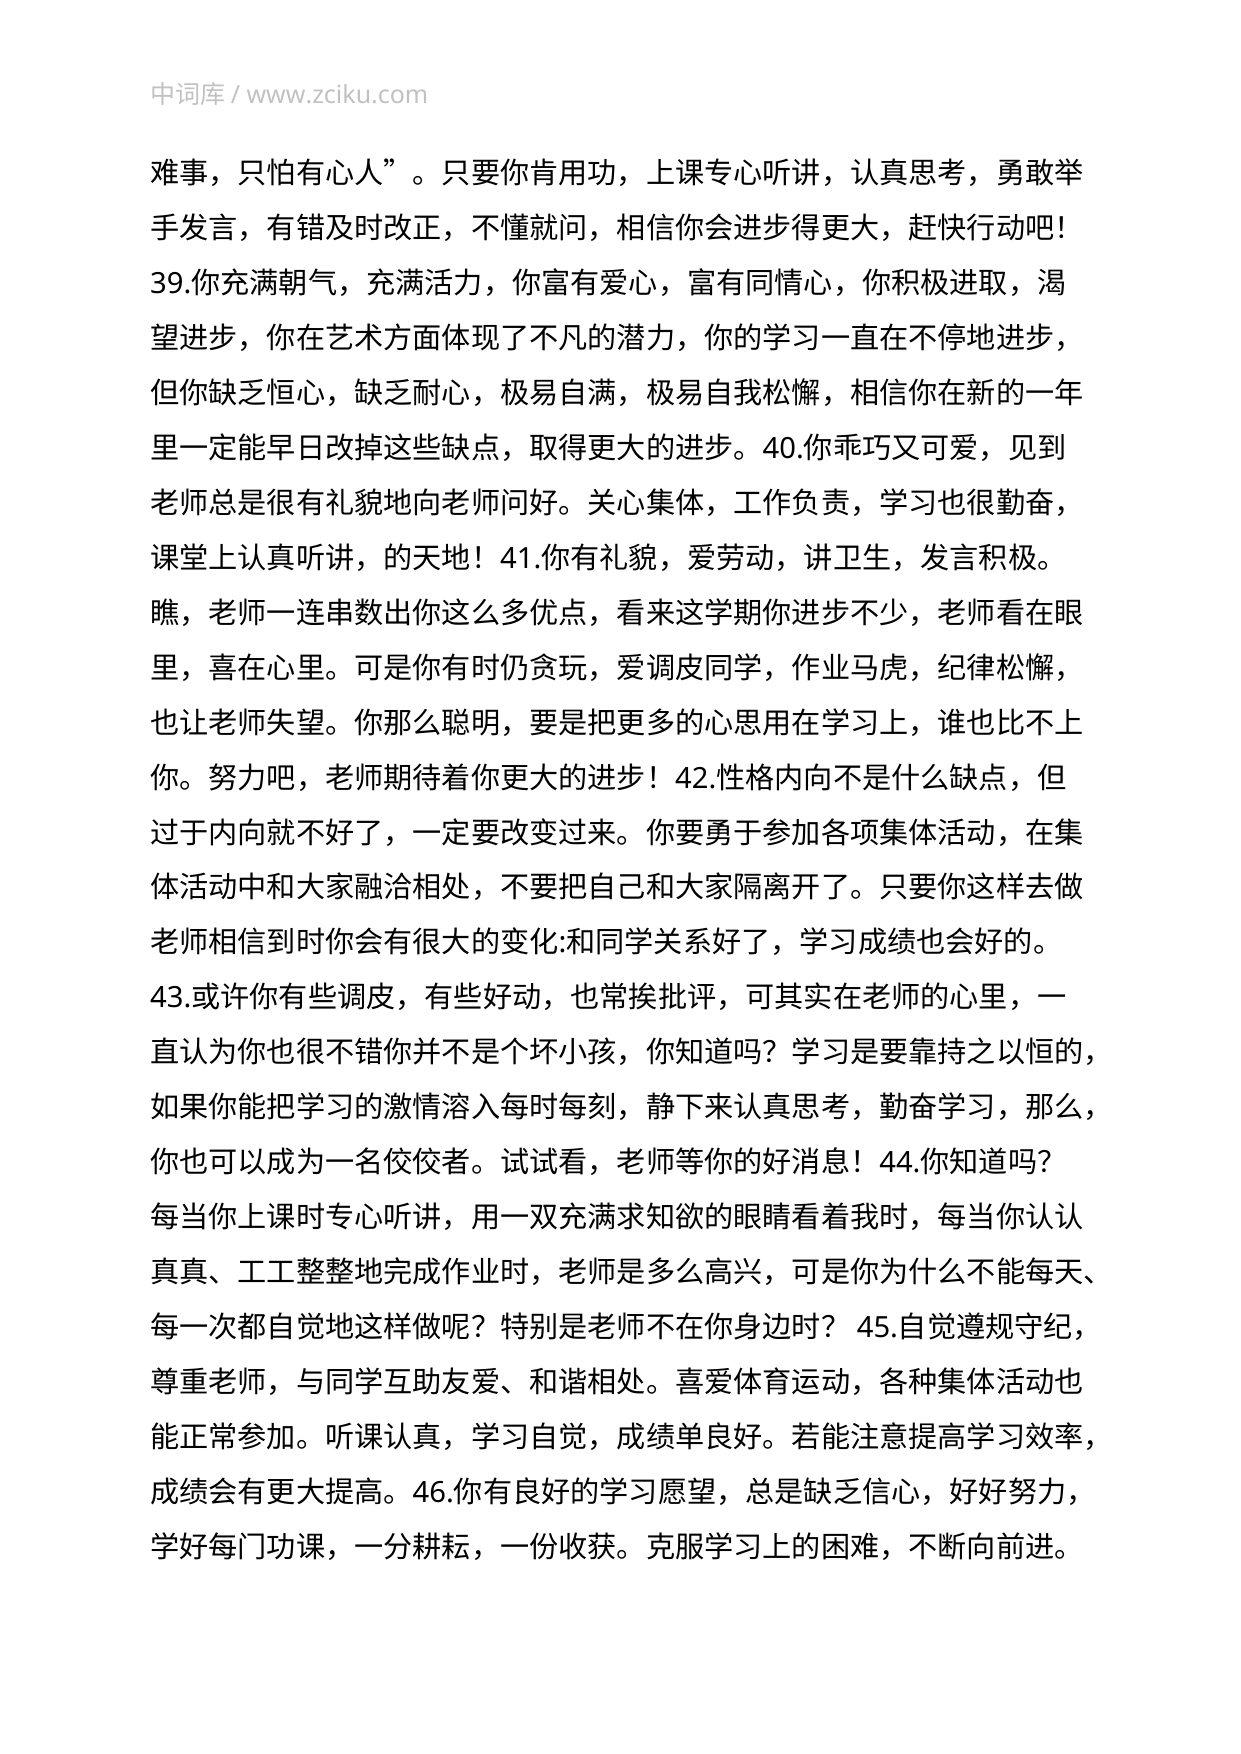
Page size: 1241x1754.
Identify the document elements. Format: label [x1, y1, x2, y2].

text [150, 150, 1090, 1566]
